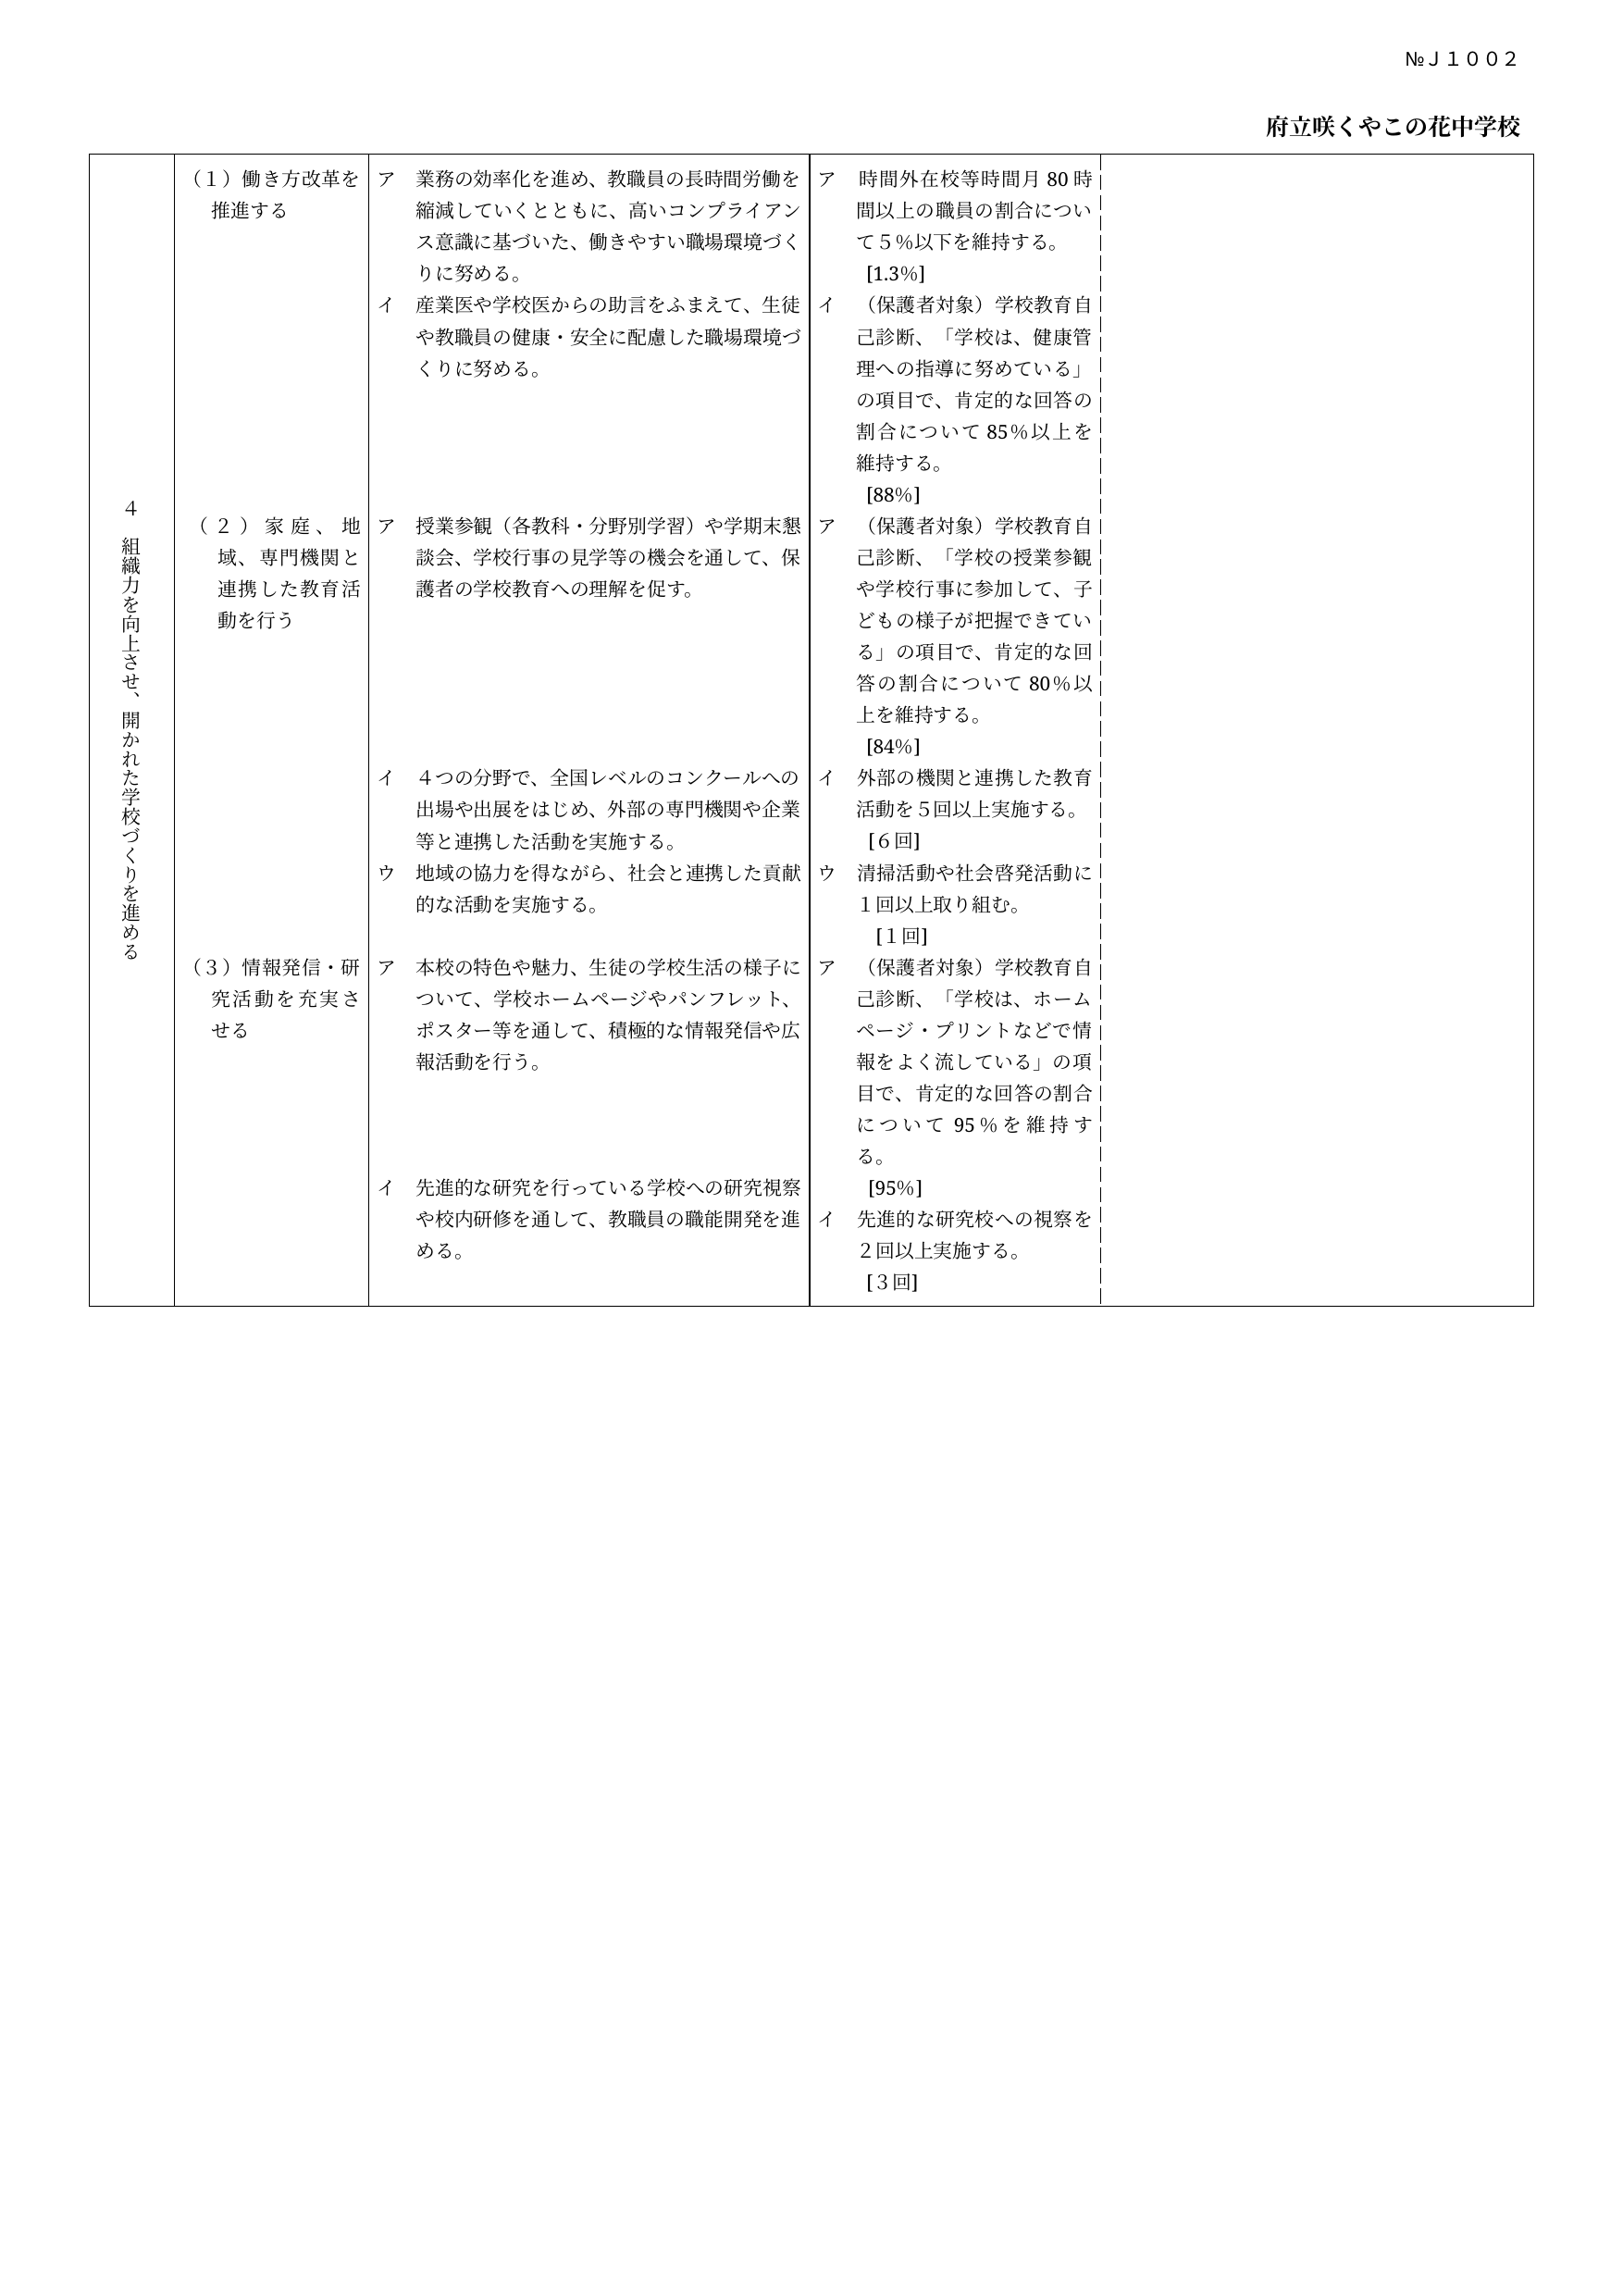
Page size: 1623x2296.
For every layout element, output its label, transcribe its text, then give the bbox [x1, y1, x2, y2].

table_cell ア 業務の効率化を進め、教職員の長時間労働を縮減していくとともに、高いコンプライアンス意識に基づいた、働きやすい職場環境づくりに努める。 イ 産業医や学校医からの助言をふまえて、生徒や教職員の健康・安全に配慮した職場環境づくりに努める。 ア 授業参観（各教科・分野別学習）や学期末懇談会、学校行事の見学等の機会を通して、保護者の学校教育への理解を促す。 イ ４つの分野で、全国レベルのコンクールへの出場や出展をはじめ、外部の専門機関や企業等と連携した活動を実施する。 ウ 地域の協力を得ながら、社会と連携した貢献的な活動を実施する。 ア 本校の特色や魅力、生徒の学校生活の様子について、学校ホームページやパンフレット、ポスター等を通して、積極的な情報発信や広報活動を行う。 イ 先進的な研究を行っている学校への研究視察や校内研修を通して、教職員の職能開発を進める。 [369, 155, 809, 1306]
table_cell [1101, 155, 1533, 1306]
table_cell ４ 組織力を向上させ、開かれた学校づくりを進める [90, 155, 174, 1306]
table_cell ア 時間外在校等時間月80時間以上の職員の割合について５％以下を維持する。 [1.3％] イ （保護者対象）学校教育自己診断、「学校は、健康管理への指導に努めている」の項目で、肯定的な回答の割合について85％以上を維持する。 [88％] ア （保護者対象）学校教育自己診断、「学校の授業参観や学校行事に参加して、子どもの様子が把握できている」の項目で、肯定的な回答の割合について80％以上を維持する。 [84％] イ 外部の機関と連携した教育活動を５回以上実施する。 [６回] ウ 清掃活動や社会啓発活動に１回以上取り組む。 [１回] ア （保護者対象）学校教育自己診断、「学校は、ホームページ・プリントなどで情報をよく流している」の項目で、肯定的な回答の割合について95％を維持する。 [95％] イ 先進的な研究校への視察を２回以上実施する。 [３回] [811, 155, 1100, 1306]
table_cell （１）働き方改革を推進する （２）家庭、地域、専門機関と連携した教育活動を行う （３）情報発信・研究活動を充実させる [175, 155, 368, 1306]
